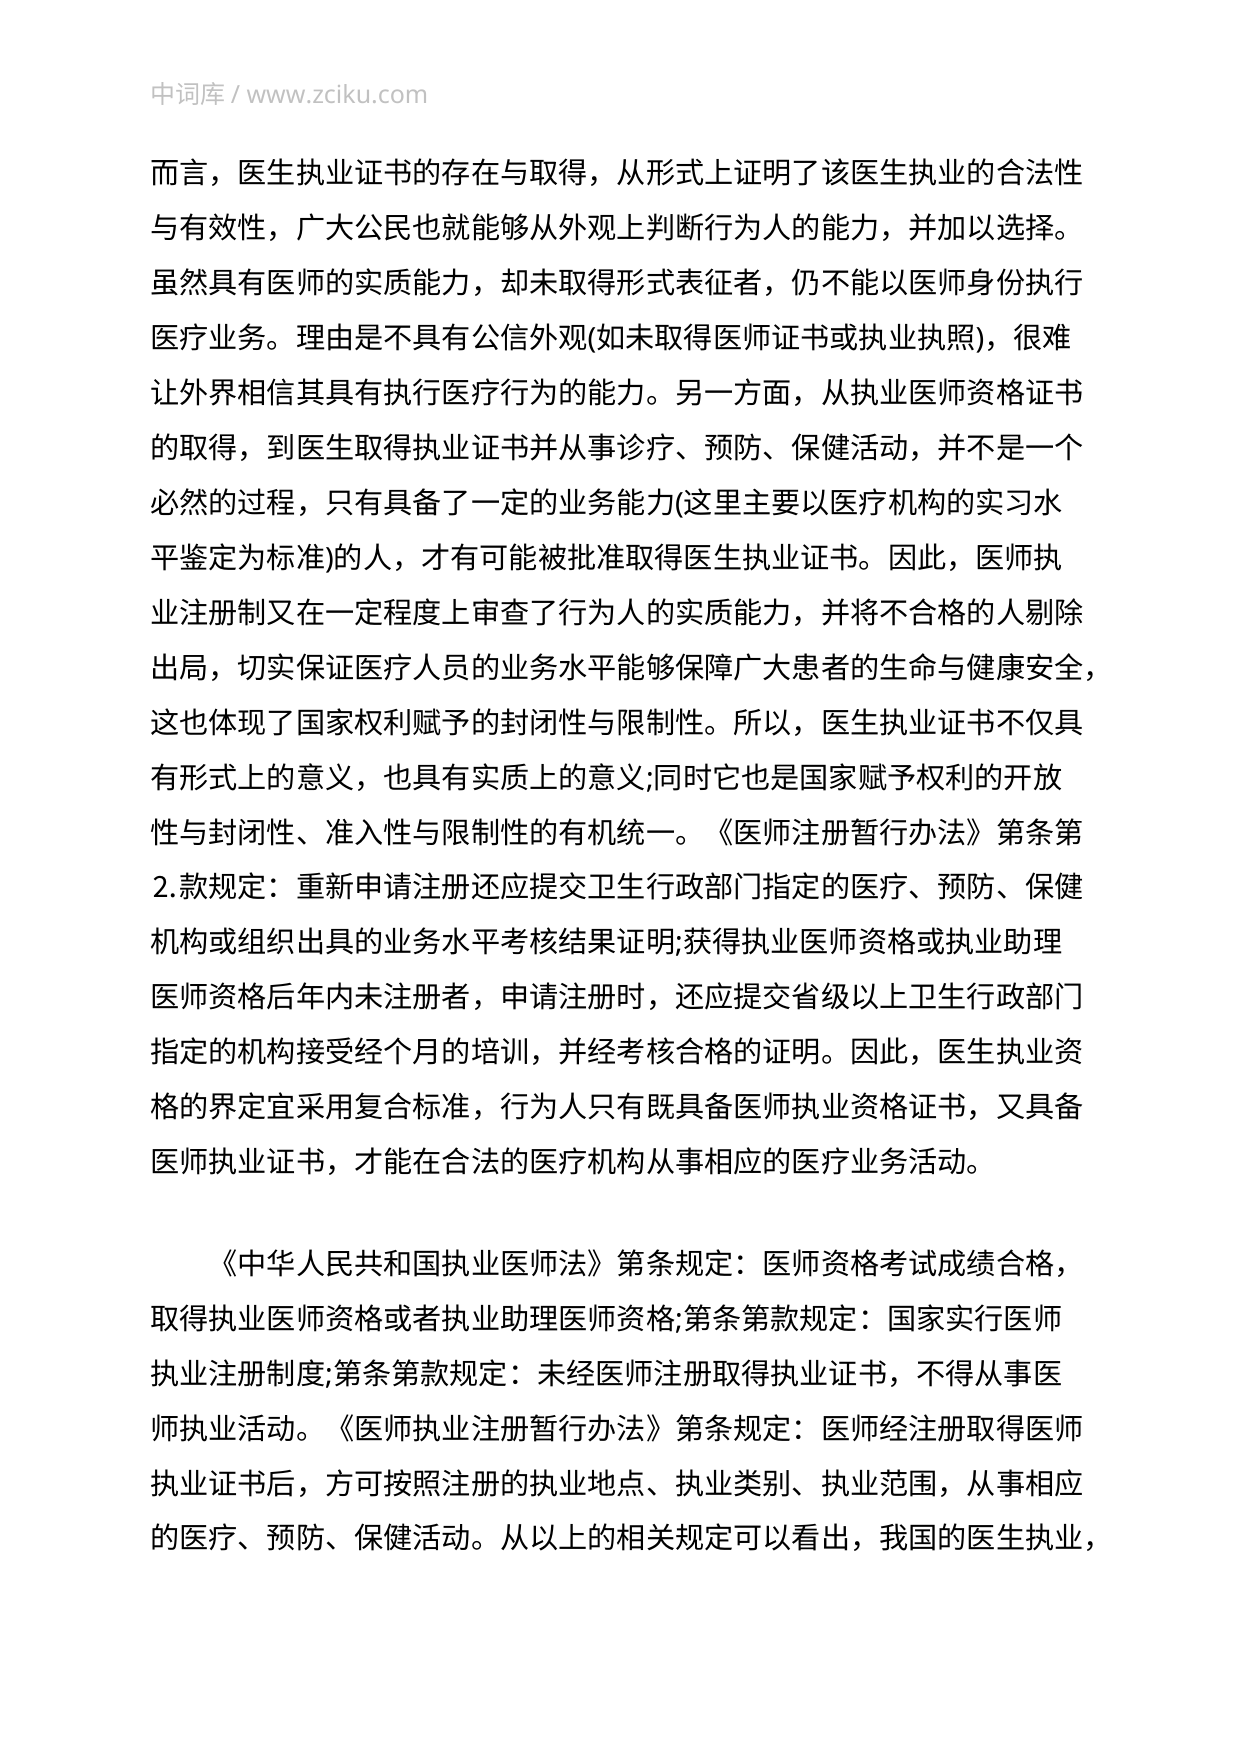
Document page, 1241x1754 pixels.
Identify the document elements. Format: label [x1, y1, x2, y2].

text [150, 150, 1090, 1181]
text [150, 1240, 1090, 1557]
